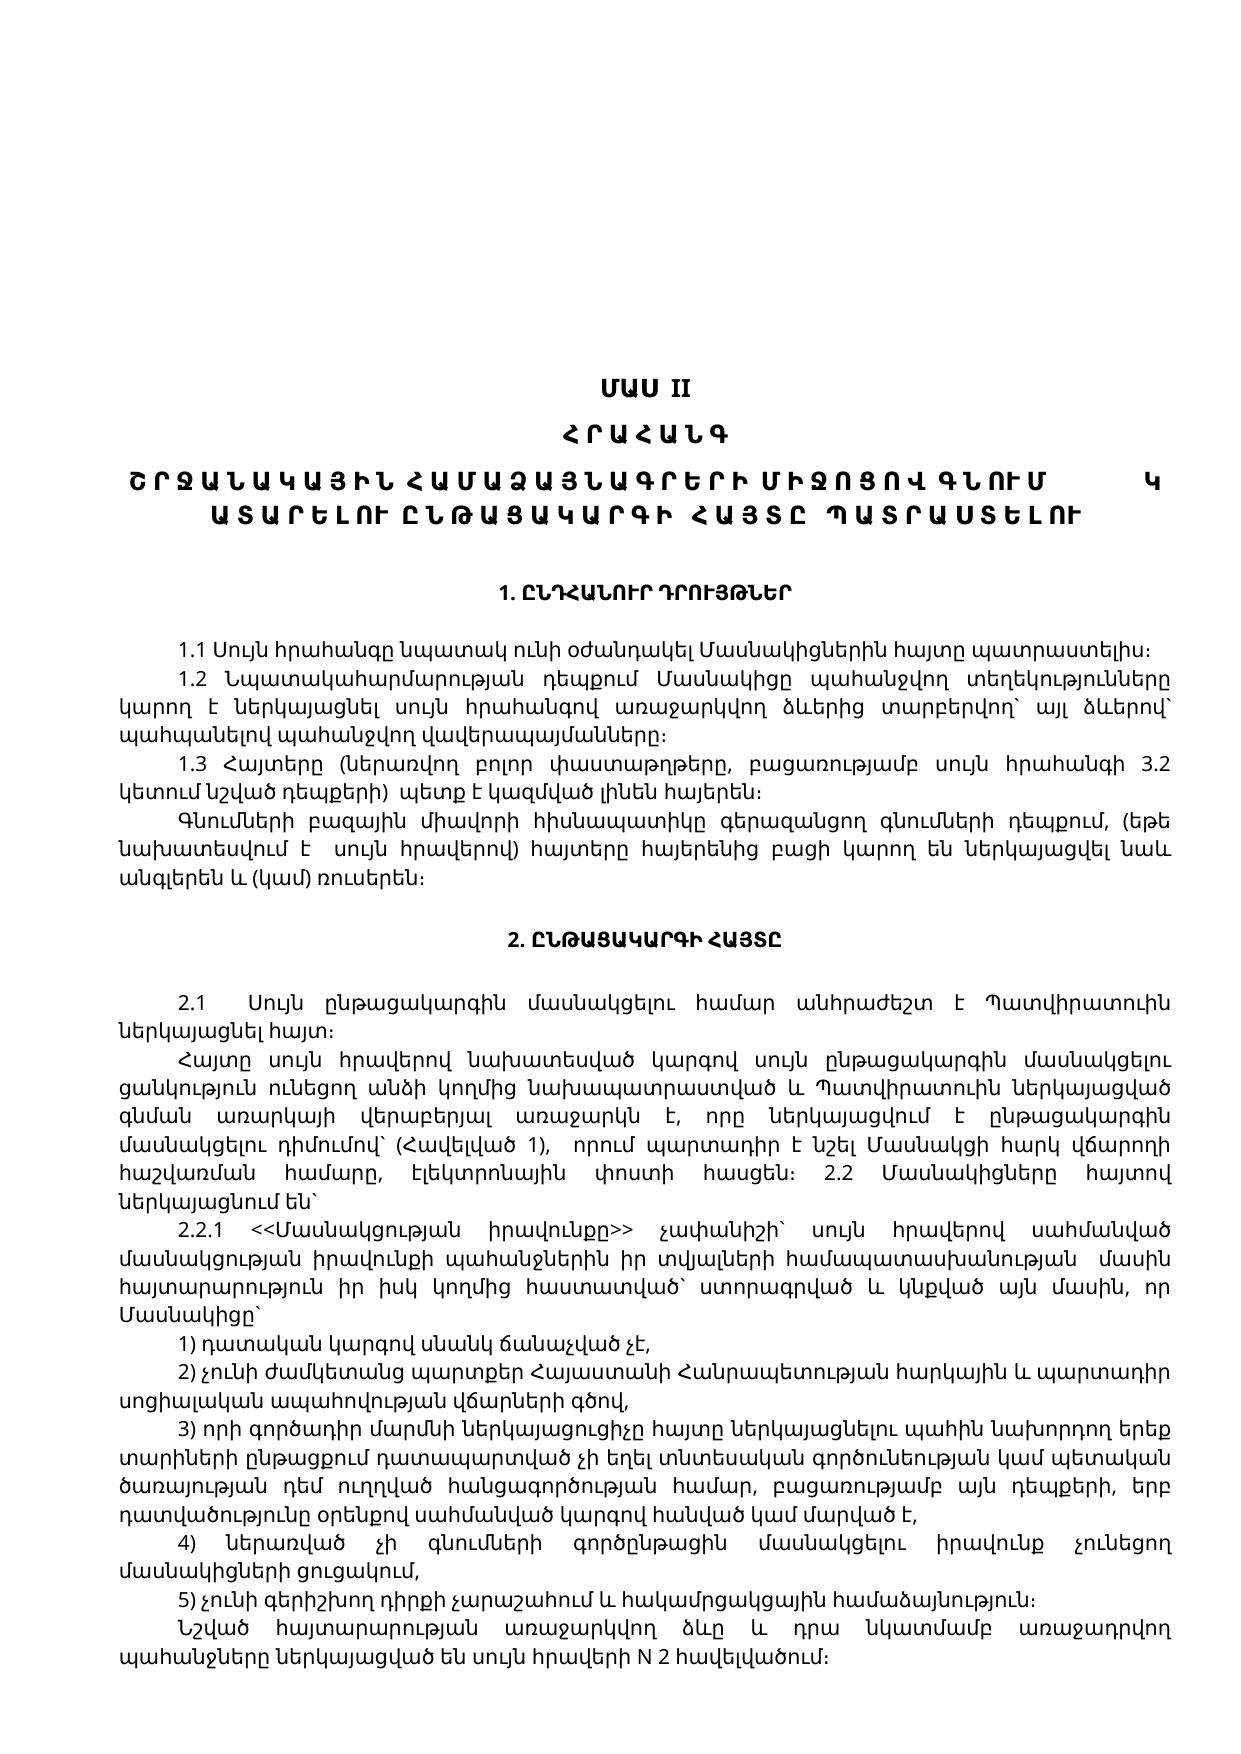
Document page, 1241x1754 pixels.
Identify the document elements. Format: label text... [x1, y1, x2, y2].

text 1.2 Նպատակահարմարության դեպքում Մասնակիցը պահանջվող տեղեկությունները կարող է ներկայացնել սույն հրահանգով առաջարկվող ձևերից տարբերվող` այլ ձևերով` պահպանելով պահանջվող վավերապայմանները։ [118, 664, 1171, 749]
text 2.1 Սույն ընթացակարգին մասնակցելու համար անհրաժեշտ է Պատվիրատուին ներկայացնել հայտ։ [118, 988, 1171, 1045]
text 4) ներառված չի գնումների գործընթացին մասնակցելու իրավունք չունեցող մասնակիցների ցուցակում, [118, 1528, 1171, 1585]
text 1.3 Հայտերը (ներառվող բոլոր փաստաթղթերը, բացառությամբ սույն հրահանգի 3.2 կետում նշված դեպքերի) պետք է կազմված լինեն հայերեն։ [118, 749, 1171, 806]
text 1) դատական կարգով սնանկ ճանաչված չէ, [118, 1329, 1171, 1357]
text 3) որի գործադիր մարմնի ներկայացուցիչը հայտը ներկայացնելու պահին նախորդող երեք տարիների ընթացքում դատապարտված չի եղել տնտեսական գործունեության կամ պետական ծառայության դեմ ուղղված հանցագործության համար, բացառությամբ այն դեպքերի, երբ դատվածությունը օրենքով սահմանված կարգով հանված կամ մարված է, [118, 1414, 1171, 1528]
text Նշված հայտարարության առաջարկվող ձևը և դրա նկատմամբ առաջադրվող պահանջները ներկայացված են սույն հրավերի N 2 հավելվածում։ [118, 1613, 1171, 1670]
text 5) չունի գերիշխող դիրքի չարաշահում և հակամրցակցային համաձայնություն։ [118, 1585, 1171, 1613]
text 2) չունի ժամկետանց պարտքեր Հայաստանի Հանրապետության հարկային և պարտադիր սոցիալական ապահովության վճարների գծով, [118, 1357, 1171, 1414]
text Գնումների բազային միավորի հիսնապատիկը գերազանցող գնումների դեպքում, (եթե նախատեսվում է սույն հրավերով) հայտերը հայերենից բացի կարող են ներկայացվել նաև անգլերեն և (կամ) ռուսերեն։ [118, 806, 1171, 891]
text Հայտը սույն հրավերով նախատեսված կարգով սույն ընթացակարգին մասնակցելու ցանկություն ունեցող անձի կողմից նախապատրաստված և Պատվիրատուին ներկայացված գնման առարկայի վերաբերյալ առաջարկն է, որը ներկայացվում է ընթացակարգին մասնակցելու դիմումով` (Հավելված 1), որում պարտադիր է նշել Մասնակցի հարկ վճարողի հաշվառման համարը, էլեկտրոնային փոստի հասցեն։ 2.2 Մասնակիցները հայտով ներկայացնում են` [118, 1045, 1171, 1215]
text 2.2.1 <<Մասնակցության իրավունքը>> չափանիշի` սույն հրավերով սահմանված մասնակցության իրավունքի պահանջներին իր տվյալների համապատասխանության մասին հայտարարություն իր իսկ կողմից հաստատված` ստորագրված և կնքված այն մասին, որ Մասնակիցը` [118, 1215, 1171, 1329]
text 1. ԸՆԴՀԱՆՈՒՐ ԴՐՈՒՅԹՆԵՐ [118, 578, 1171, 607]
text Շ Ր Ջ Ա Ն Ա Կ Ա Յ Ի Ն Հ Ա Մ Ա Ձ Ա Յ Ն Ա Գ Ր Ե Ր Ի Մ Ի Ջ Ո Ց Ո Վ Գ Ն ՈՒ Մ Կ Ա Տ Ա Ր Ե Լ ՈՒ Ը Ն Թ Ա Ց Ա Կ Ա Ր Գ Ի Հ Ա Յ Տ Ը Պ Ա Տ Ր Ա Ս Տ Ե Լ ՈՒ [118, 463, 1172, 532]
text 1.1 Սույն հրահանգը նպատակ ունի օժանդակել Մասնակիցներին հայտը պատրաստելիս։ [118, 635, 1171, 664]
text Հ Ր Ա Հ Ա Ն Գ [118, 417, 1172, 451]
text 2. ԸՆԹԱՑԱԿԱՐԳԻ ՀԱՅՏԸ [118, 925, 1171, 954]
text ՄԱՍ II [118, 370, 1172, 404]
